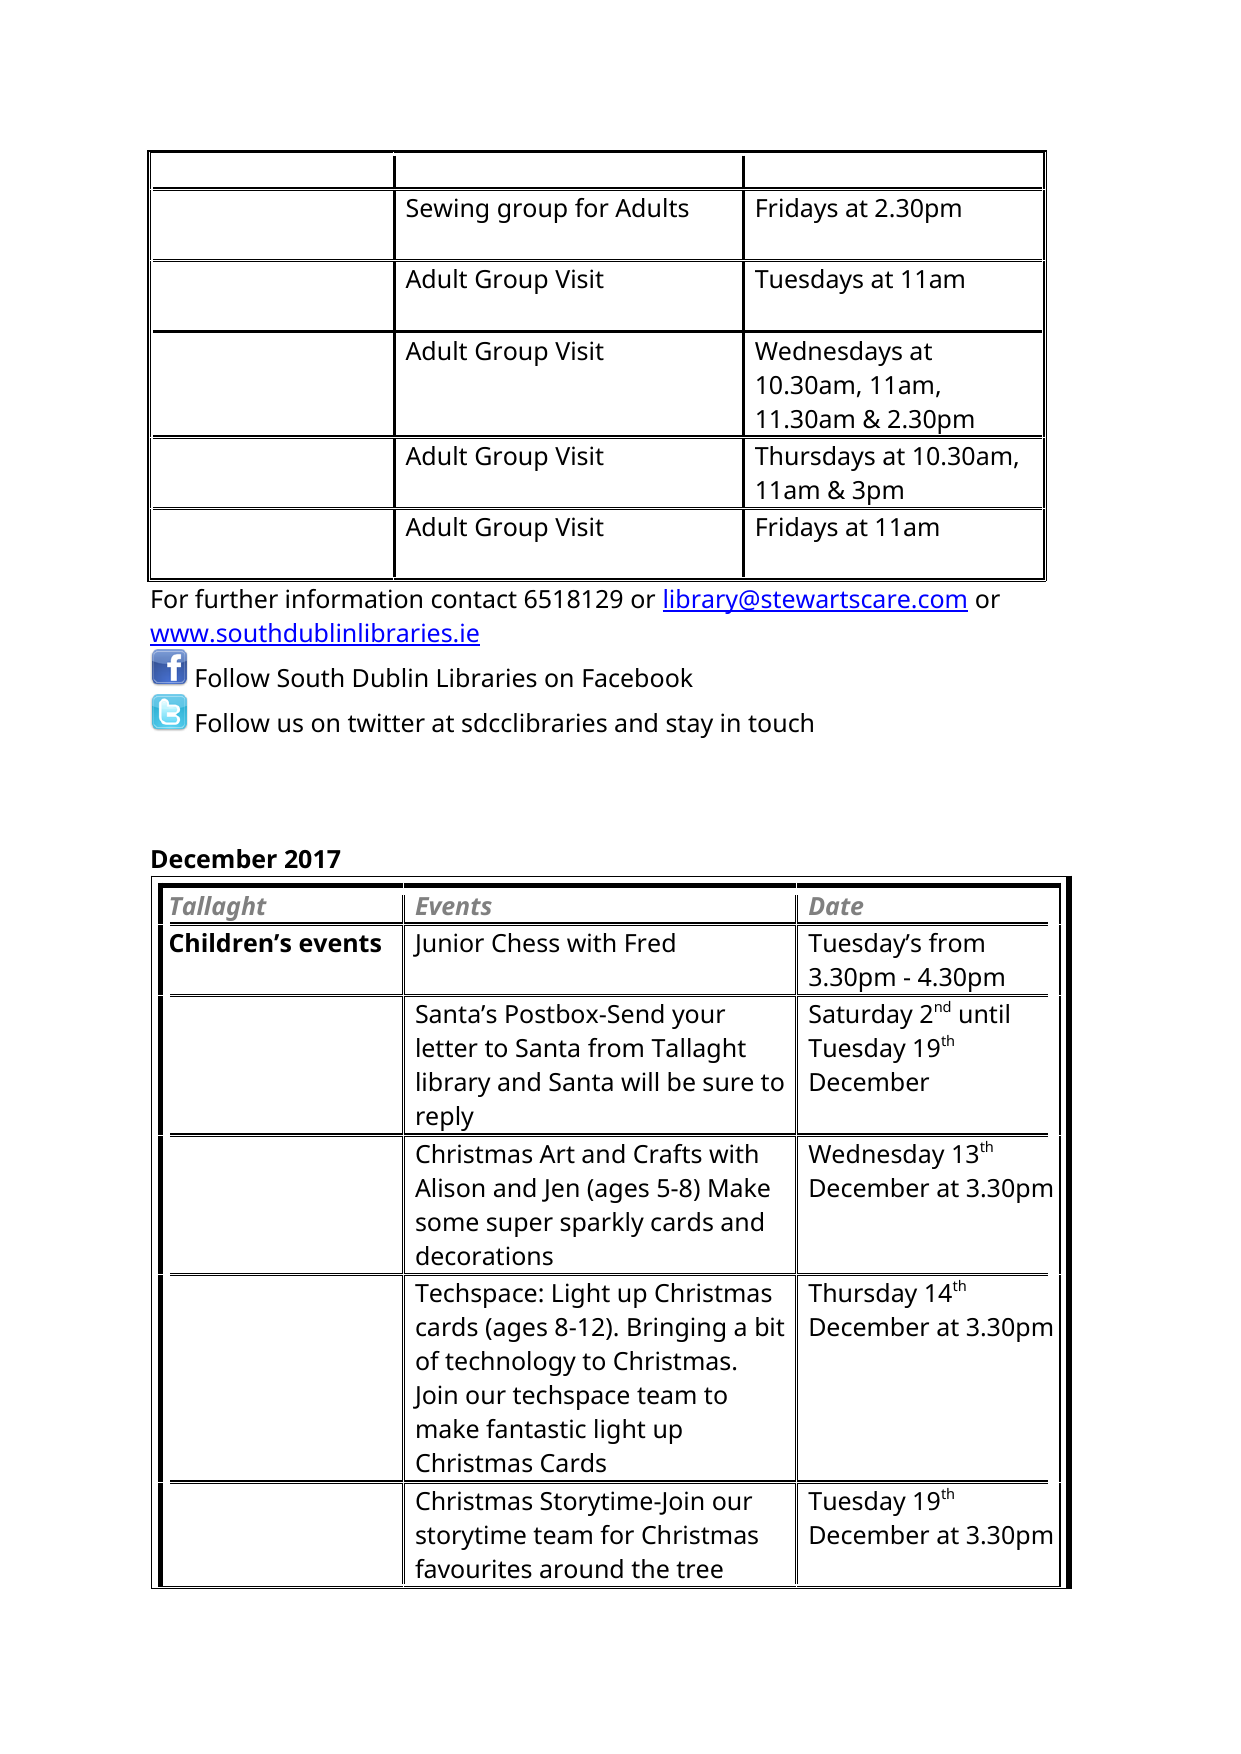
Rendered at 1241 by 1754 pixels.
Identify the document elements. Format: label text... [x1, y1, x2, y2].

table_header Tallaght [163, 888, 403, 922]
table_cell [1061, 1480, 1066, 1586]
table_cell Thursday 14th December at 3.30pm [798, 1273, 1060, 1480]
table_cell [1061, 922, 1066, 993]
table_cell Children’s events [163, 922, 402, 993]
table_cell Sewing group for Adults [396, 191, 742, 259]
picture [150, 694, 188, 732]
table_cell Wednesdays at 10.30am, 11am, 11.30am & 2.30pm [745, 330, 1043, 435]
table_cell Tuesday’s from 3.30pm - 4.30pm [798, 922, 1060, 993]
table_cell [151, 435, 393, 507]
table_cell Santa’s Postbox-Send your letter to Santa from Tallaght library and Santa will be sure to reply [405, 997, 795, 1133]
text For further information contact 6518129 or library@stewartscare.com or www.southdublinlibraries.ie [150, 581, 1090, 649]
text Follow South Dublin Libraries on Facebook [150, 649, 1090, 694]
table_cell Techspace: Light up Christmas cards (ages 8-12). Bringing a bit of technology to Christmas. Join our techspace team to make fantastic light up Christmas Cards [405, 1276, 795, 1480]
table_cell Wednesday 13th December at 3.30pm [798, 1133, 1060, 1272]
text December 2017 [150, 841, 1090, 876]
table_cell Tuesdays at 3pm [743, 153, 1043, 187]
table_cell [151, 152, 394, 187]
table_cell Tuesday 19th December at 3.30pm [797, 1480, 1060, 1586]
picture [150, 649, 188, 687]
table_cell Adult Group Visit [396, 333, 742, 435]
table_cell Adult Group Visit [394, 510, 743, 578]
table_cell [151, 187, 393, 259]
text Follow us on twitter at sdcclibraries and stay in touch [150, 694, 1090, 739]
table_cell Junior Chess with Fred [405, 926, 795, 993]
table_cell [163, 1133, 402, 1272]
table_cell Christmas Storytime-Join our storytime team for Christmas favourites around the tree [404, 1484, 797, 1586]
table_cell Fridays at 11am [743, 507, 1045, 578]
table_header Events [404, 884, 797, 922]
table_cell [149, 507, 394, 578]
table_cell [149, 259, 394, 330]
table_cell Adult Group Visit [396, 262, 742, 330]
table_cell Saturday 2nd until Tuesday 19th December [798, 994, 1060, 1133]
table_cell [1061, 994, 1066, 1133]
table_cell [163, 1273, 402, 1480]
table_cell [163, 994, 402, 1133]
table_cell Thursdays at 10.30am, 11am & 3pm [745, 435, 1044, 507]
table_cell [151, 330, 393, 435]
table_header Date [797, 877, 1066, 922]
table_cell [394, 153, 743, 187]
table_cell Tuesdays at 11am [743, 259, 1045, 330]
table_cell Fridays at 2.30pm [745, 187, 1044, 259]
table_cell Christmas Art and Crafts with Alison and Jen (ages 5-8) Make some super sparkly cards and decorations [405, 1137, 795, 1272]
table_cell [163, 1480, 403, 1586]
table_cell Adult Group Visit [396, 439, 742, 507]
